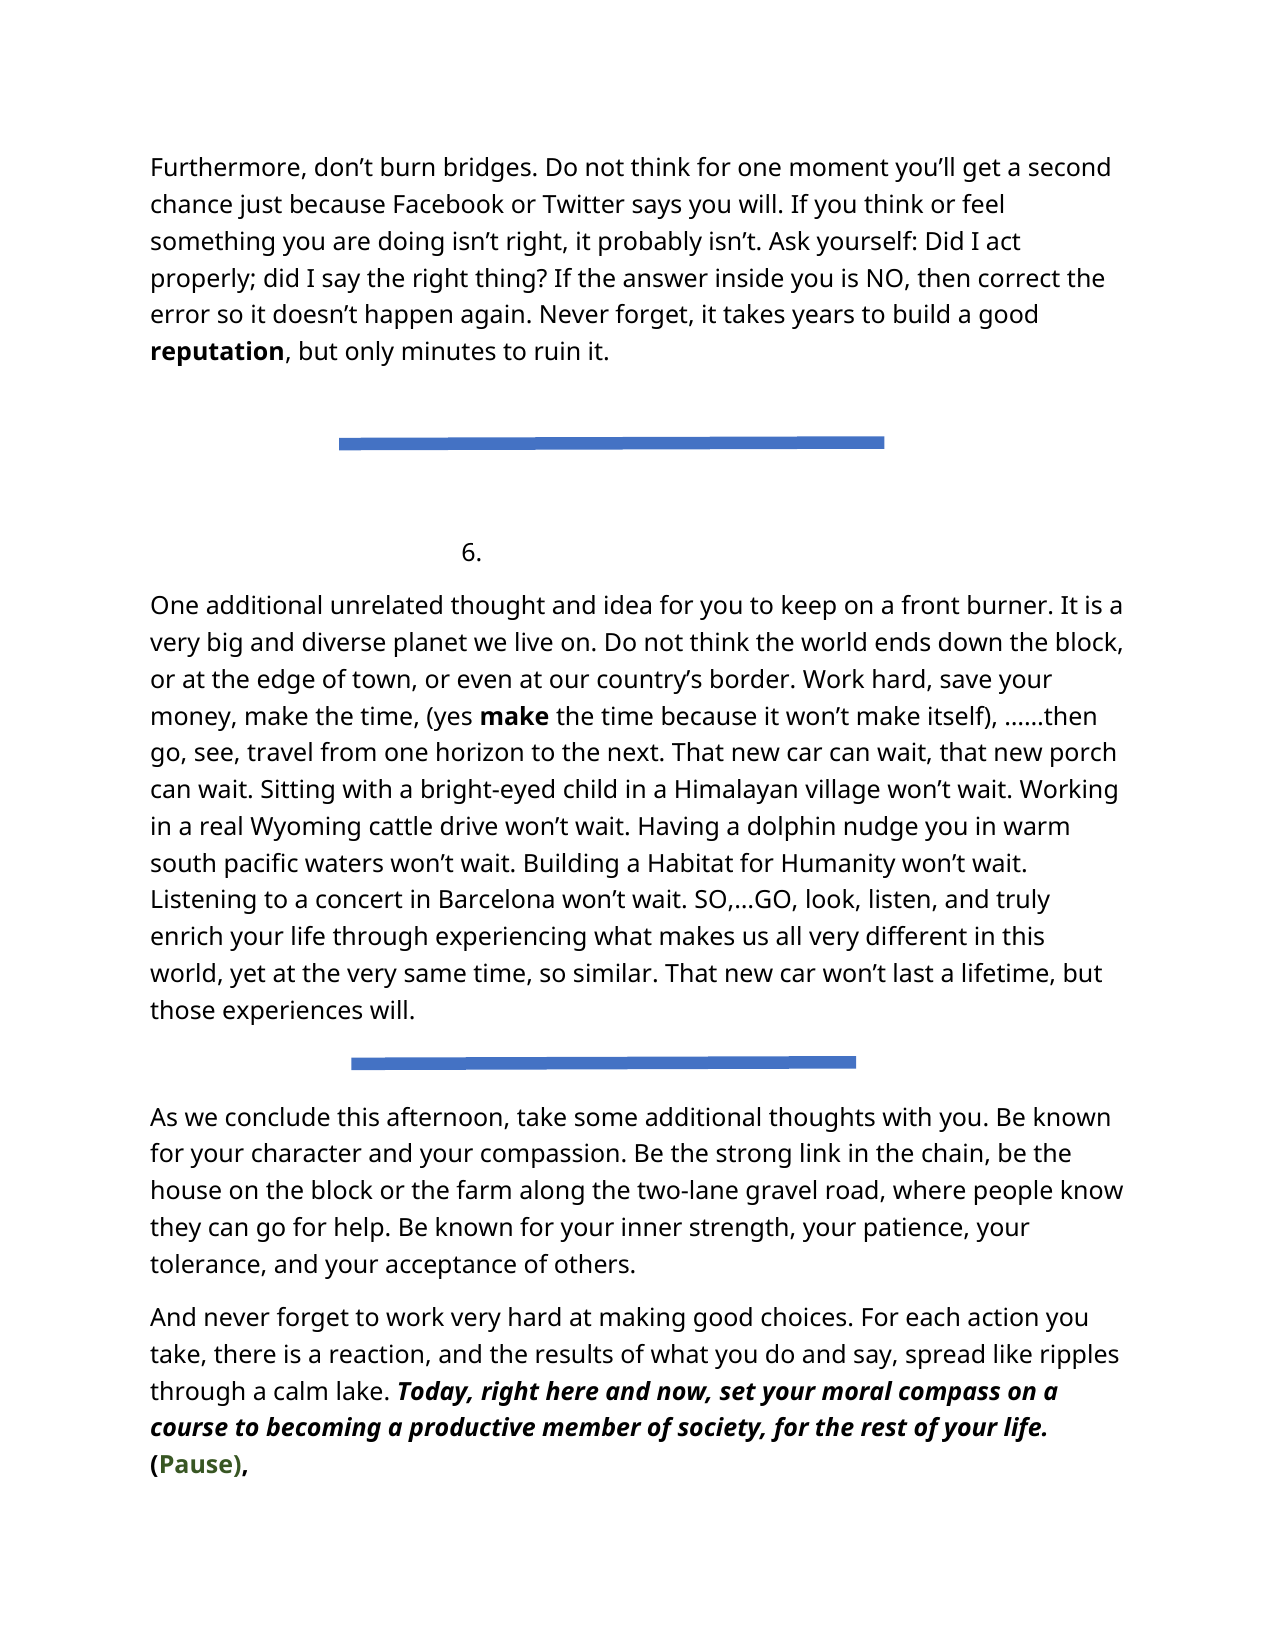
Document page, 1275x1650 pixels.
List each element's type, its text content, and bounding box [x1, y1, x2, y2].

text And never forget to work very hard at making good choices. For each action you take, there is a reaction, and the results of what you do and say, spread like ripples through a calm lake. Today, right here and now, set your moral compass on a course to becoming a productive member of society, for the rest of your life. (Pause), [150, 1300, 1125, 1481]
text 6. [150, 534, 1125, 568]
text One additional unrelated thought and idea for you to keep on a front burner. It is a very big and diverse planet we live on. Do not think the world ends down the block, or at the edge of town, or even at our country’s border. Work hard, save your money, make the time, (yes make the time because it won’t make itself), ……then go, see, travel from one horizon to the next. That new car can wait, that new porch can wait. Sitting with a bright-eyed child in a Himalayan village won’t wait. Working in a real Wyoming cattle drive won’t wait. Having a dolphin nudge you in warm south pacific waters won’t wait. Building a Habitat for Humanity won’t wait. Listening to a concert in Barcelona won’t wait. SO,…GO, look, listen, and truly enrich your life through experiencing what makes us all very different in this world, yet at the very same time, so similar. That new car won’t last a lifetime, but those experiences will. [150, 588, 1125, 1026]
text As we conclude this afternoon, take some additional thoughts with you. Be known for your character and your compassion. Be the strong link in the chain, be the house on the block or the farm along the two-lane gravel road, where people know they can go for help. Be known for your inner strength, your patience, your tolerance, and your acceptance of others. [150, 1099, 1125, 1280]
text Furthermore, don’t burn bridges. Do not think for one moment you’ll get a second chance just because Facebook or Twitter says you will. If you think or feel something you are doing isn’t right, it probably isn’t. Ask yourself: Did I act properly; did I say the right thing? If the answer inside you is NO, then correct the error so it doesn’t happen again. Never forget, it takes years to build a good reputation, but only minutes to ruin it. [150, 150, 1125, 368]
